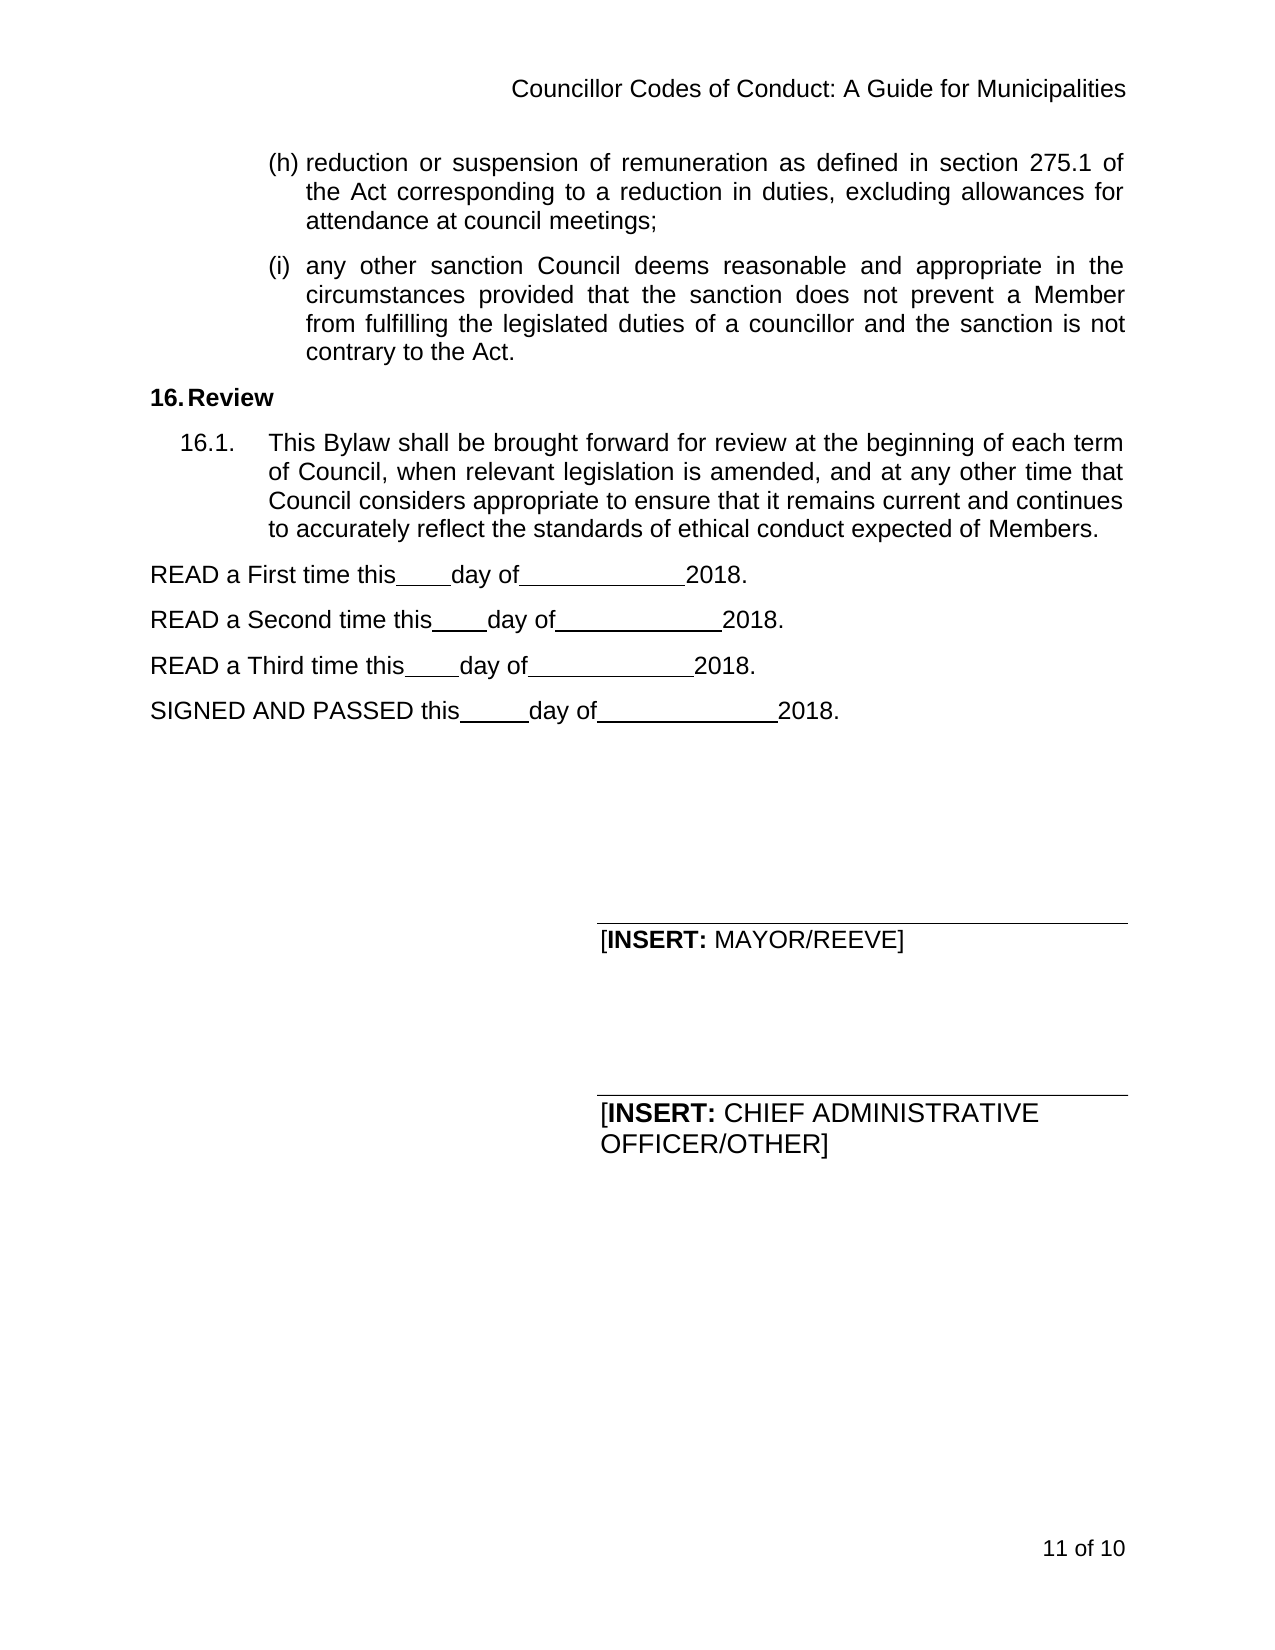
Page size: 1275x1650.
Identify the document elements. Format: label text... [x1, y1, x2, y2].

text [INSERT: CHIEF ADMINISTRATIVE OFFICER/OTHER] [600, 1096, 1042, 1160]
list reduction or suspension of remuneration as defined in section 275.1 of the Act corresponding to a reduction in duties, excluding allowances for attendance at council meetings; [268, 148, 1125, 234]
text READ a First time this day of 2018. READ a Second time this day of 2018. READ a Third time this day of 2018. [150, 560, 786, 679]
text SIGNED AND PASSED this day of 2018. [150, 696, 1139, 725]
subtitle Review [150, 383, 1139, 411]
text [INSERT: MAYOR/REEVE] [600, 919, 1139, 954]
list any other sanction Council deems reasonable and appropriate in the circumstances provided that the sanction does not prevent a Member from fulfilling the legislated duties of a councillor and the sanction is not contrary to the Act. [268, 251, 1125, 366]
list This Bylaw shall be brought forward for review at the beginning of each term of Council, when relevant legislation is amended, and at any other time that Council considers appropriate to ensure that it remains current and continues to accurately reflect the standards of ethical conduct expected of Members. [179, 428, 1125, 543]
